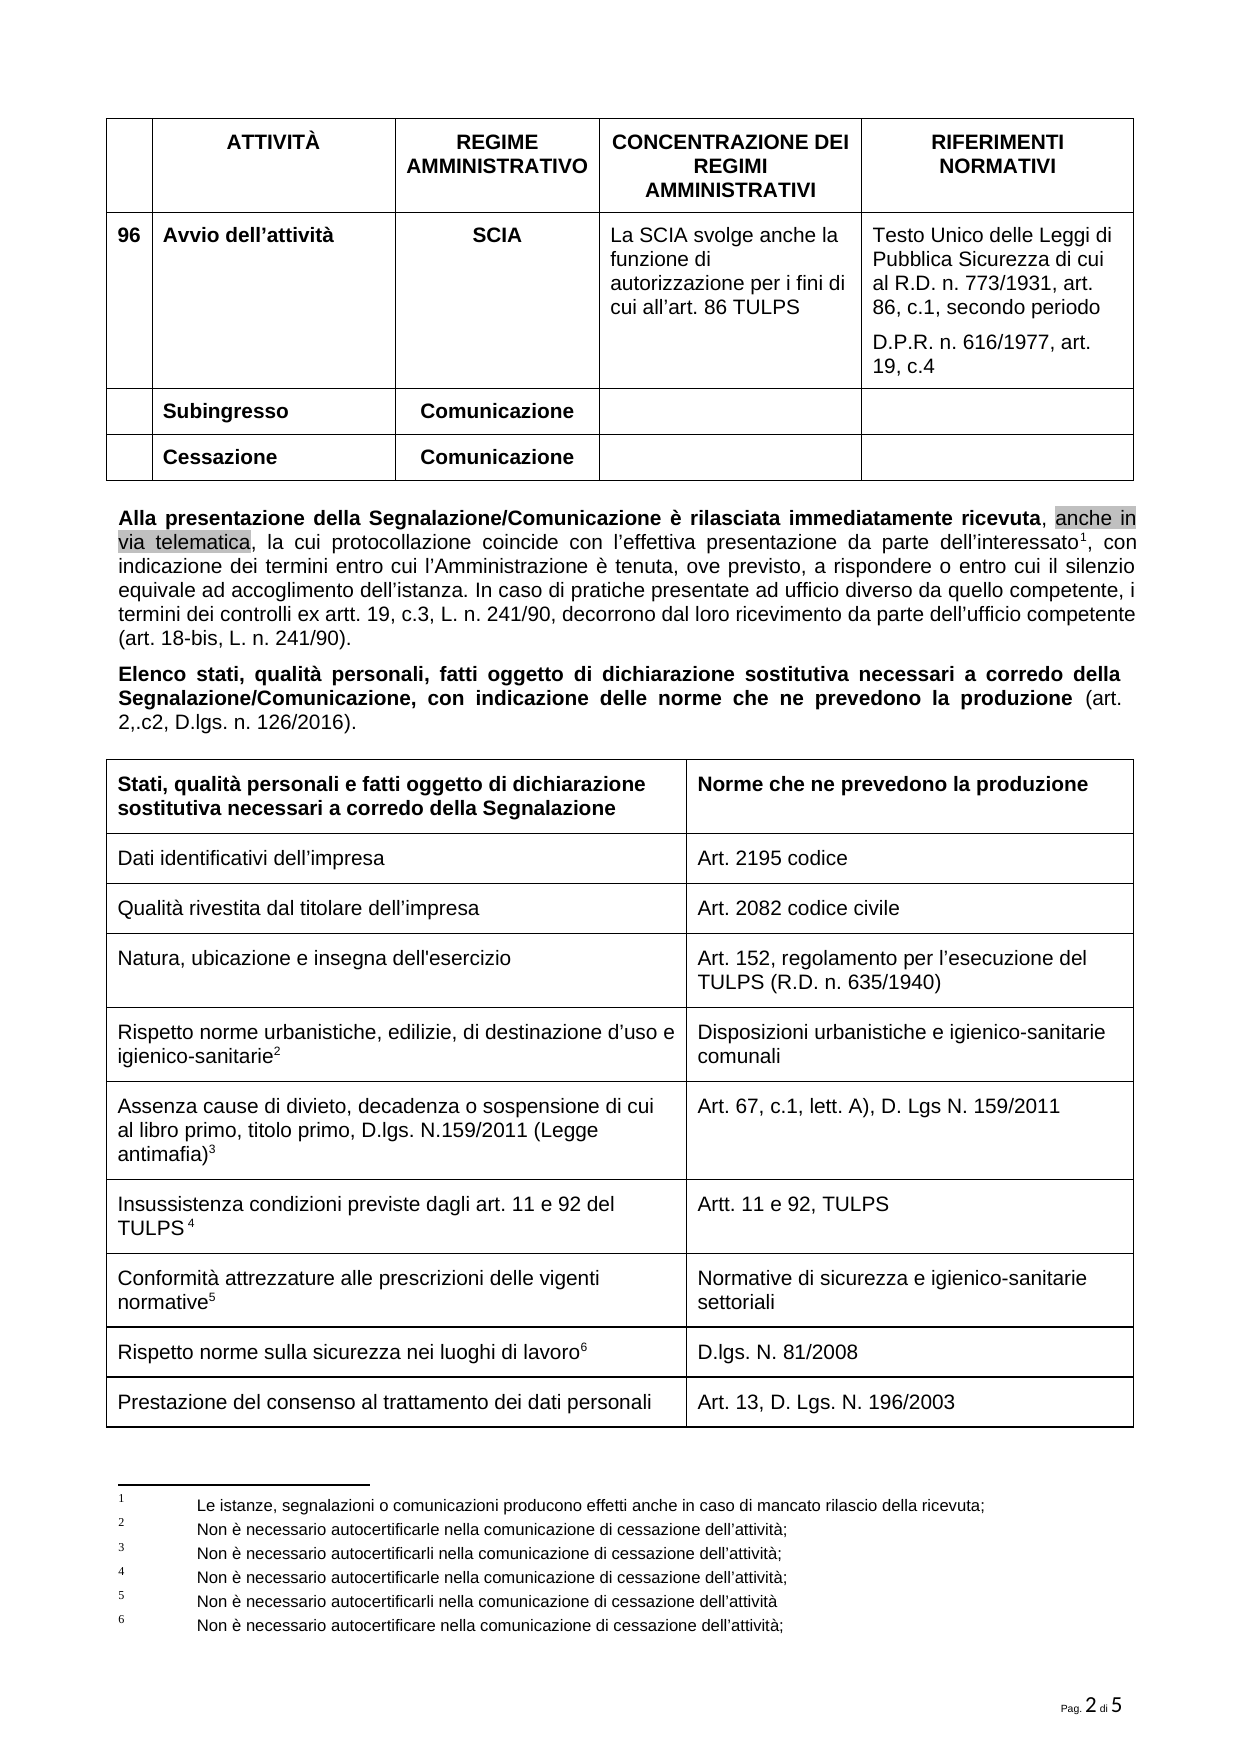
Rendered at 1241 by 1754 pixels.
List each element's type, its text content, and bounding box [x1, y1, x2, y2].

text Alla presentazione della Segnalazione/Comunicazione è rilasciata immediatamente ricevuta, anche in via telematica, la cui protocollazione coincide con l’effettiva presentazione da parte dell’interessato, con indicazione dei termini entro cui l’Amministrazione è tenuta, ove previsto, a rispondere o entro cui il silenzio equivale ad accoglimento dell’istanza. In caso di pratiche presentate ad ufficio diverso da quello competente, i termini dei controlli ex artt. 19, c.3, L. n. 241/90, decorrono dal loro ricevimento da parte dell’ufficio competente (art. 18-bis, L. n. 241/90). [118, 506, 1137, 649]
table_cell Prestazione del consenso al trattamento dei dati personali [107, 1378, 686, 1426]
table_cell Art. 2082 codice civile [687, 884, 1133, 933]
table_cell [600, 389, 861, 434]
table_cell [107, 435, 152, 479]
table_cell Dati identificativi dell’impresa [107, 834, 686, 883]
table_cell 96 [107, 213, 152, 388]
table_cell Artt. 11 e 92, TULPS [687, 1180, 1133, 1252]
text Elenco stati, qualità personali, fatti oggetto di dichiarazione sostitutiva necessari a corredo della Segnalazione/Comunicazione, con indicazione delle norme che ne prevedono la produzione (art. 2,.c2, D.lgs. n. 126/2016). [118, 662, 1122, 734]
table_cell Art. 13, D. Lgs. N. 196/2003 [687, 1378, 1133, 1426]
table_cell [600, 435, 861, 479]
table_cell SCIA [396, 213, 599, 388]
table_cell Disposizioni urbanistiche e igienico-sanitarie comunali [687, 1008, 1133, 1081]
table_cell Cessazione [153, 435, 395, 479]
table_header Norme che ne prevedono la produzione [687, 760, 1133, 833]
table_header REGIME AMMINISTRATIVO [396, 119, 599, 212]
table_cell Art. 67, c.1, lett. A), D. Lgs N. 159/2011 [687, 1082, 1133, 1178]
table_cell Rispetto norme urbanistiche, edilizie, di destinazione d’uso e igienico-sanitarie [107, 1008, 686, 1081]
table_header Stati, qualità personali e fatti oggetto di dichiarazione sostitutiva necessari a corredo della Segnalazione [107, 760, 686, 833]
table_cell [862, 435, 1133, 479]
table_cell Assenza cause di divieto, decadenza o sospensione di cui al libro primo, titolo primo, D.lgs. N.159/2011 (Legge antimafia) [107, 1082, 686, 1178]
table_cell Testo Unico delle Leggi di Pubblica Sicurezza di cui al R.D. n. 773/1931, art. 86, c.1, secondo periodo D.P.R. n. 616/1977, art. 19, c.4 [862, 213, 1133, 388]
table_cell Normative di sicurezza e igienico-sanitarie settoriali [687, 1254, 1133, 1326]
table_cell La SCIA svolge anche la funzione di autorizzazione per i fini di cui all’art. 86 TULPS [600, 213, 861, 388]
table_cell Comunicazione [396, 389, 599, 434]
table_cell [107, 389, 152, 434]
table_cell Art. 152, regolamento per l’esecuzione del TULPS (R.D. n. 635/1940) [687, 934, 1133, 1007]
table_header ATTIVITÀ [153, 119, 395, 212]
table_cell Subingresso [153, 389, 395, 434]
table_cell Art. 2195 codice [687, 834, 1133, 883]
table_cell Avvio dell’attività [153, 213, 395, 388]
table_cell Rispetto norme sulla sicurezza nei luoghi di lavoro [107, 1328, 686, 1376]
table_cell Comunicazione [396, 435, 599, 479]
table_header [107, 119, 152, 212]
table_cell Conformità attrezzature alle prescrizioni delle vigenti normative [107, 1254, 686, 1326]
table_cell Qualità rivestita dal titolare dell’impresa [107, 884, 686, 933]
table_cell Natura, ubicazione e insegna dell'esercizio [107, 934, 686, 1007]
table_cell [862, 389, 1133, 434]
table_header RIFERIMENTI NORMATIVI [862, 119, 1133, 212]
table_cell D.lgs. N. 81/2008 [687, 1328, 1133, 1376]
table_header CONCENTRAZIONE DEI REGIMI AMMINISTRATIVI [600, 119, 861, 212]
table_cell Insussistenza condizioni previste dagli art. 11 e 92 del TULPS [107, 1180, 686, 1252]
